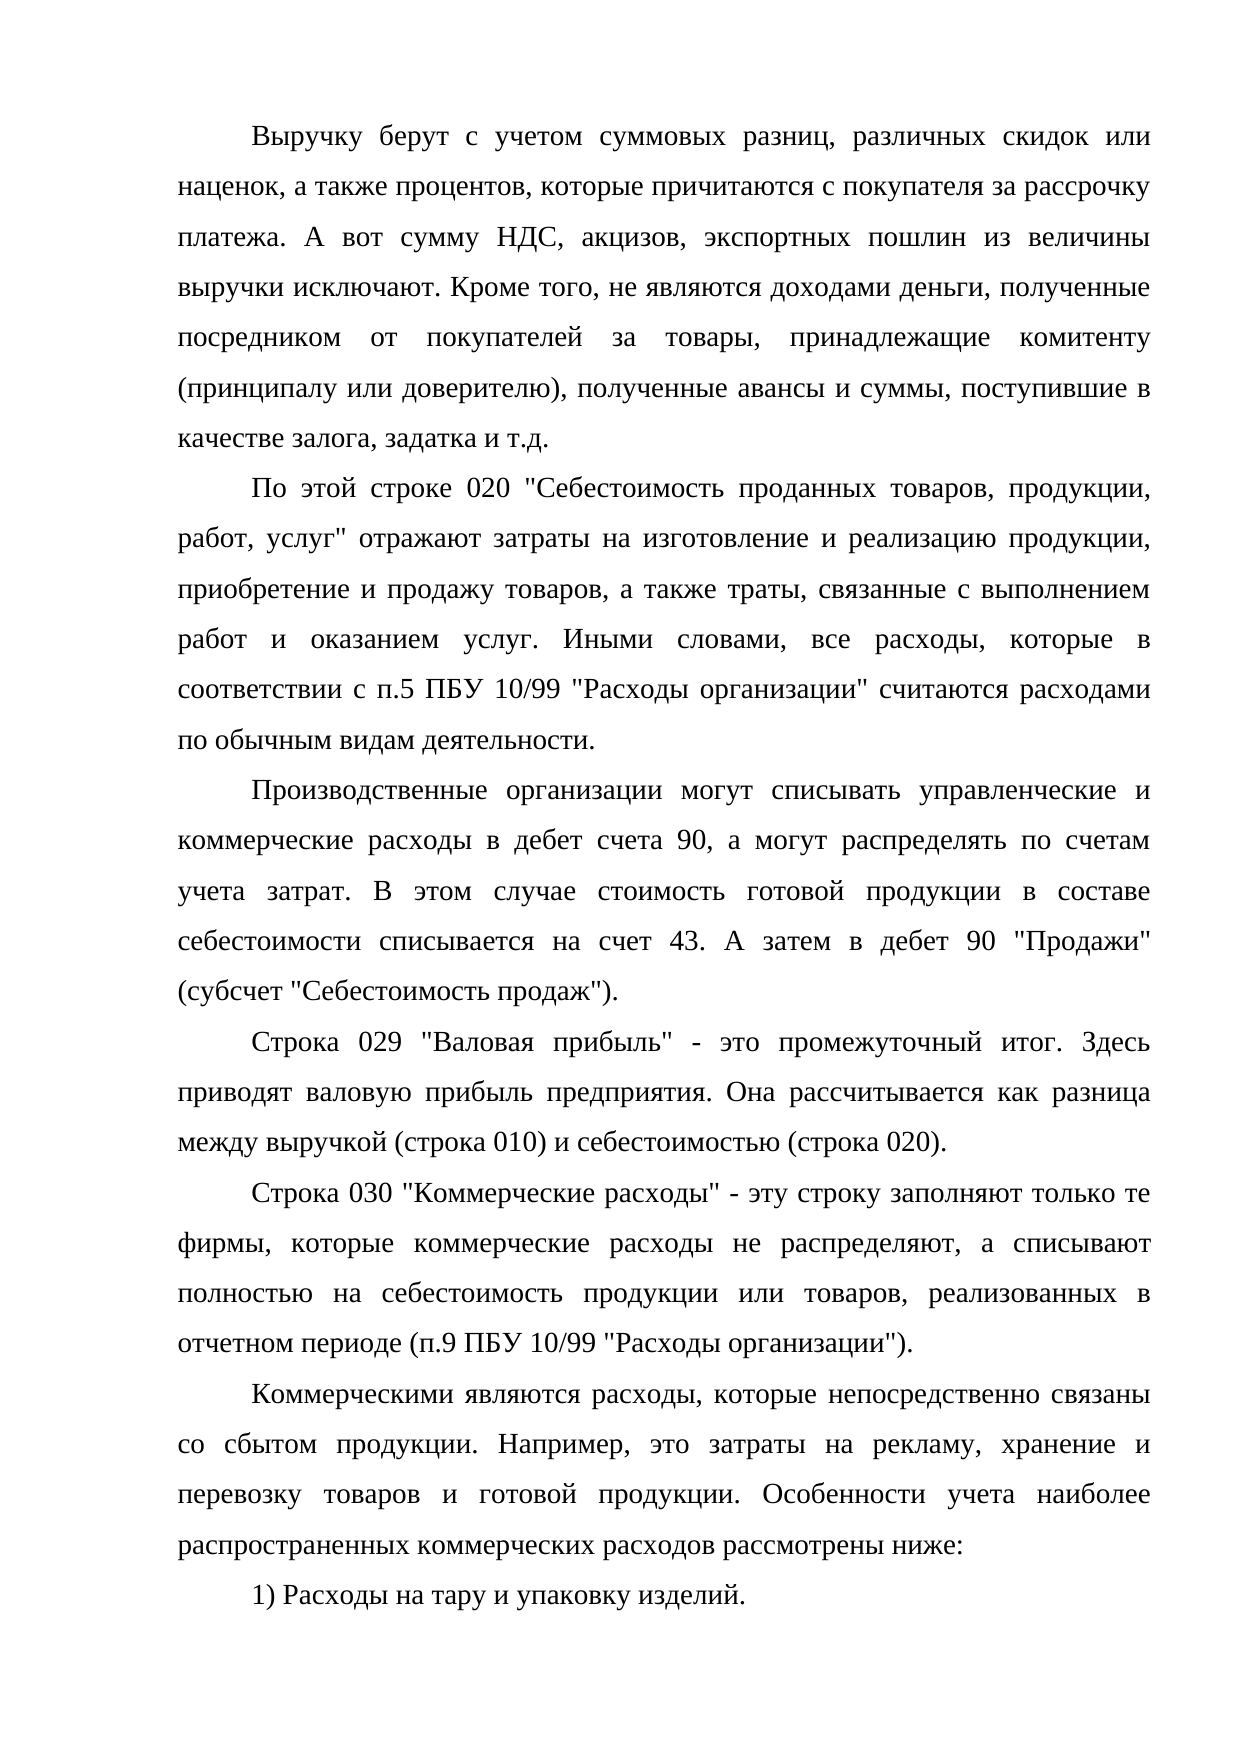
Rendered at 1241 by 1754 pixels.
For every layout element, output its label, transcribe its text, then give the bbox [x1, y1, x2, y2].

text Выручку берут с учетом суммовых разниц, различных скидок или наценок, а также процентов, которые причитаются с покупателя за рассрочку платежа. А вот сумму НДС, акцизов, экспортных пошлин из величины выручки исключают. Кроме того, не являются доходами деньги, полученные посредником от покупателей за товары, принадлежащие комитенту (принципалу или доверителю), полученные авансы и суммы, поступившие в качестве залога, задатка и т.д. [177, 118, 1152, 453]
text 1) Расходы на тару и упаковку изделий. [177, 1577, 1152, 1611]
text Строка 029 "Валовая прибыль" - это промежуточный итог. Здесь приводят валовую прибыль предприятия. Она рассчитывается как разница между выручкой (строка 010) и себестоимостью (строка 020). [177, 1024, 1152, 1158]
text Производственные организации могут списывать управленческие и коммерческие расходы в дебет счета 90, а могут распределять по счетам учета затрат. В этом случае стоимость готовой продукции в составе себестоимости списывается на счет 43. А затем в дебет 90 "Продажи" (субсчет "Себестоимость продаж"). [177, 772, 1152, 1007]
text По этой строке 020 "Себестоимость проданных товаров, продукции, работ, услуг" отражают затраты на изготовление и реализацию продукции, приобретение и продажу товаров, а также траты, связанные с выполнением работ и оказанием услуг. Иными словами, все расходы, которые в соответствии с п.5 ПБУ 10/99 "Расходы организации" считаются расходами по обычным видам деятельности. [177, 470, 1152, 755]
text Строка 030 "Коммерческие расходы" - эту строку заполняют только те фирмы, которые коммерческие расходы не распределяют, а списывают полностью на себестоимость продукции или товаров, реализованных в отчетном периоде (п.9 ПБУ 10/99 "Расходы организации"). [177, 1175, 1152, 1359]
text Коммерческими являются расходы, которые непосредственно связаны со сбытом продукции. Например, это затраты на рекламу, хранение и перевозку товаров и готовой продукции. Особенности учета наиболее распространенных коммерческих расходов рассмотрены ниже: [177, 1376, 1152, 1560]
